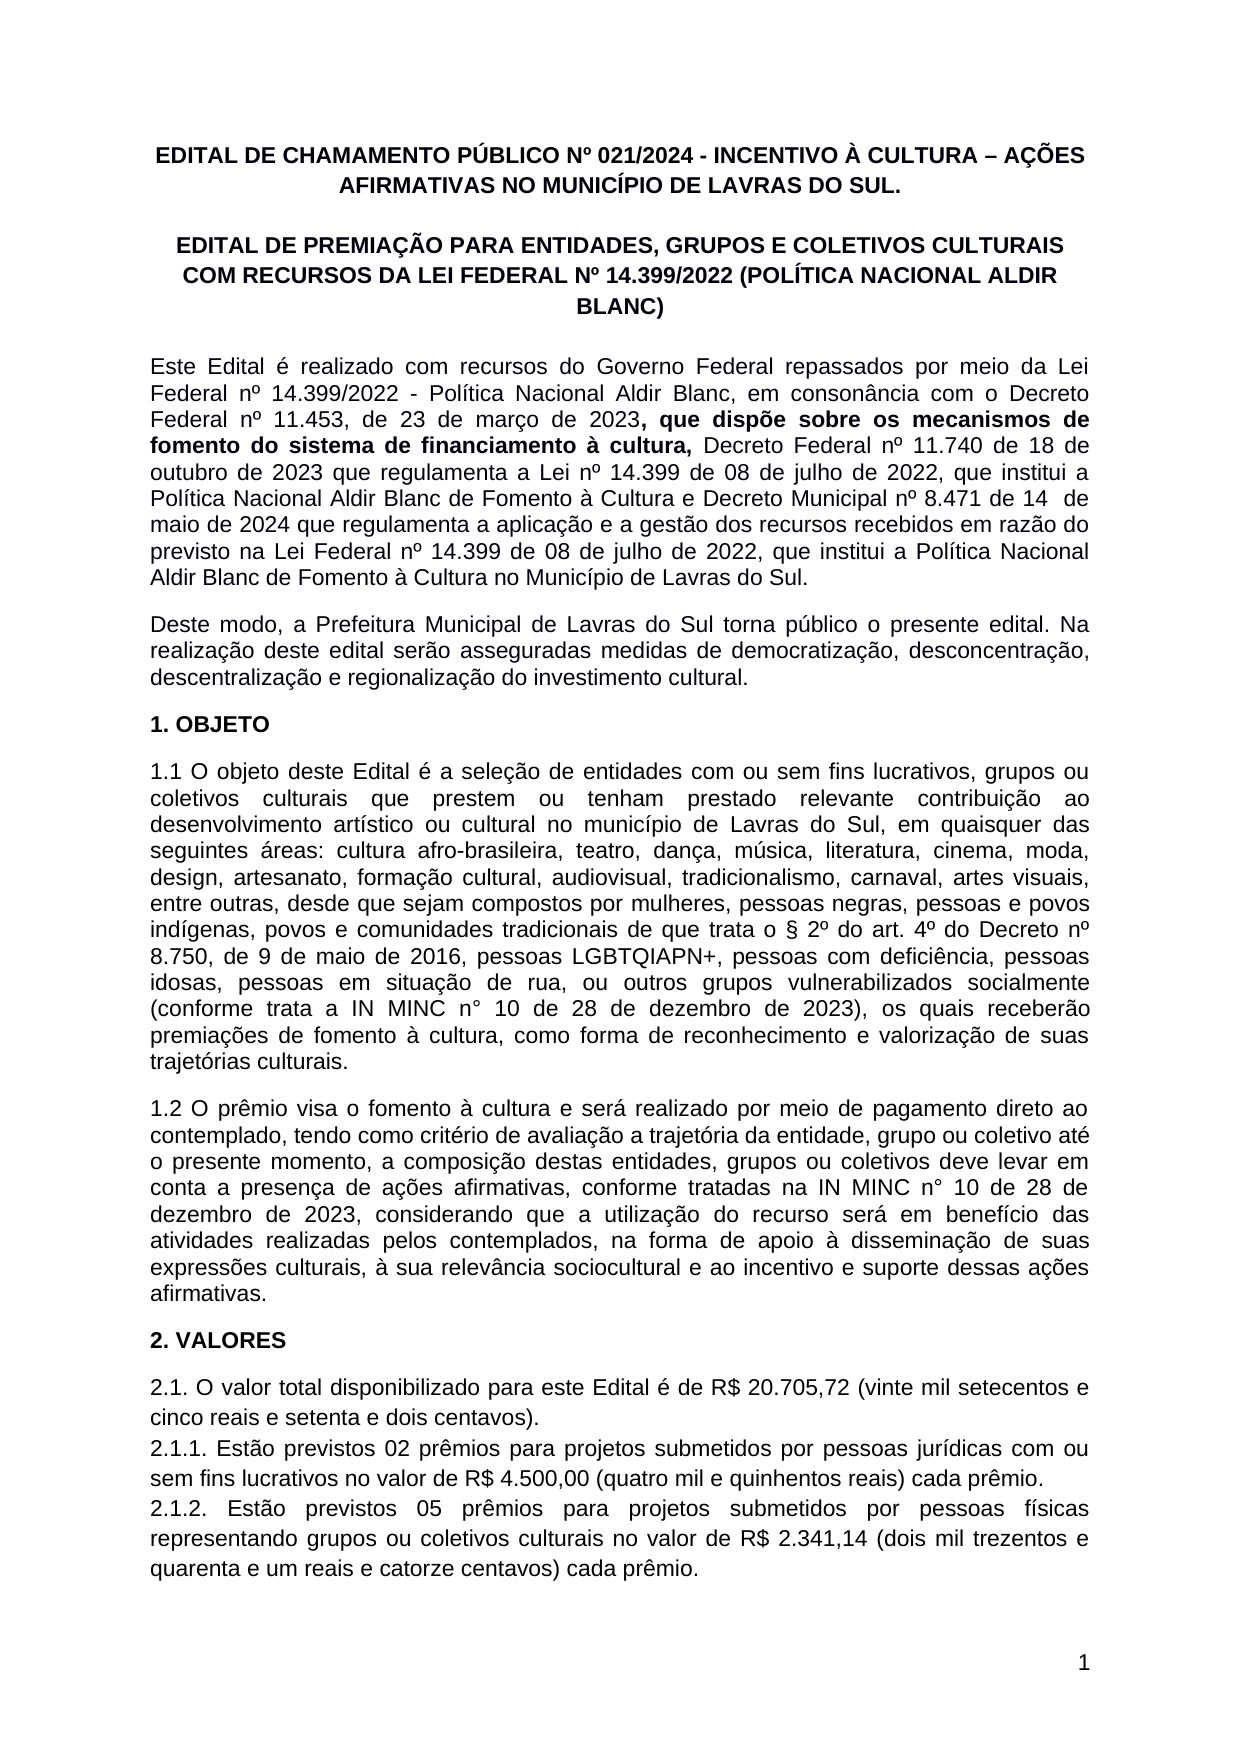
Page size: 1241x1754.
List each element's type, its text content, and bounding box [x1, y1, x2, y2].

text EDITAL DE CHAMAMENTO PÚBLICO Nº 021/2024 - INCENTIVO À CULTURA – AÇÕES AFIRMATIVAS NO MUNICÍPIO DE LAVRAS DO SUL. [150, 142, 1090, 198]
text 2.1.2. Estão previstos 05 prêmios para projetos submetidos por pessoas físicas representando grupos ou coletivos culturais no valor de R$ 2.341,14 (dois mil trezentos e quarenta e um reais e catorze centavos) cada prêmio. [150, 1495, 1090, 1582]
text Este Edital é realizado com recursos do Governo Federal repassados por meio da Lei Federal nº 14.399/2022 - Política Nacional Aldir Blanc, em consonância com o Decreto Federal nº 11.453, de 23 de março de 2023, que dispõe sobre os mecanismos de fomento do sistema de financiamento à cultura, Decreto Federal nº 11.740 de 18 de outubro de 2023 que regulamenta a Lei nº 14.399 de 08 de julho de 2022, que institui a Política Nacional Aldir Blanc de Fomento à Cultura e Decreto Municipal nº 8.471 de 14 de maio de 2024 que regulamenta a aplicação e a gestão dos recursos recebidos em razão do previsto na Lei Federal nº 14.399 de 08 de julho de 2022, que institui a Política Nacional Aldir Blanc de Fomento à Cultura no Município de Lavras do Sul. [150, 353, 1090, 590]
text EDITAL DE PREMIAÇÃO PARA ENTIDADES, GRUPOS E COLETIVOS CULTURAIS COM RECURSOS DA LEI FEDERAL Nº 14.399/2022 (POLÍTICA NACIONAL ALDIR BLANC) [150, 232, 1090, 319]
text 2.1. O valor total disponibilizado para este Edital é de R$ 20.705,72 (vinte mil setecentos e cinco reais e setenta e dois centavos). [150, 1374, 1090, 1431]
text 2.1.1. Estão previstos 02 prêmios para projetos submetidos por pessoas jurídicas com ou sem fins lucrativos no valor de R$ 4.500,00 (quatro mil e quinhentos reais) cada prêmio. [150, 1434, 1090, 1491]
text 1.2 O prêmio visa o fomento à cultura e será realizado por meio de pagamento direto ao contemplado, tendo como critério de avaliação a trajetória da entidade, grupo ou coletivo até o presente momento, a composição destas entidades, grupos ou coletivos deve levar em conta a presença de ações afirmativas, conforme tratadas na IN MINC n° 10 de 28 de dezembro de 2023, considerando que a utilização do recurso será em benefício das atividades realizadas pelos contemplados, na forma de apoio à disseminação de suas expressões culturais, à sua relevância sociocultural e ao incentivo e suporte dessas ações afirmativas. [150, 1095, 1090, 1306]
text 2. VALORES [150, 1327, 1090, 1353]
text 1. OBJETO [150, 711, 1090, 737]
text 1.1 O objeto deste Edital é a seleção de entidades com ou sem fins lucrativos, grupos ou coletivos culturais que prestem ou tenham prestado relevante contribuição ao desenvolvimento artístico ou cultural no município de Lavras do Sul, em quaisquer das seguintes áreas: cultura afro-brasileira, teatro, dança, música, literatura, cinema, moda, design, artesanato, formação cultural, audiovisual, tradicionalismo, carnaval, artes visuais, entre outras, desde que sejam compostos por mulheres, pessoas negras, pessoas e povos indígenas, povos e comunidades tradicionais de que trata o § 2º do art. 4º do Decreto nº 8.750, de 9 de maio de 2016, pessoas LGBTQIAPN+, pessoas com deficiência, pessoas idosas, pessoas em situação de rua, ou outros grupos vulnerabilizados socialmente (conforme trata a IN MINC n° 10 de 28 de dezembro de 2023), os quais receberão premiações de fomento à cultura, como forma de reconhecimento e valorização de suas trajetórias culturais. [150, 995, 1090, 1074]
text Deste modo, a Prefeitura Municipal de Lavras do Sul torna público o presente edital. Na realização deste edital serão asseguradas medidas de democratização, desconcentração, descentralização e regionalização do investimento cultural. [150, 611, 1090, 690]
text 1.1 O objeto deste Edital é a seleção de entidades com ou sem fins lucrativos, grupos ou coletivos culturais que prestem ou tenham prestado relevante contribuição ao desenvolvimento artístico ou cultural no município de Lavras do Sul, em quaisquer das seguintes áreas: cultura afro-brasileira, teatro, dança, música, literatura, cinema, moda, design, artesanato, formação cultural, audiovisual, tradicionalismo, carnaval, artes visuais, entre outras, desde que sejam compostos por mulheres, pessoas negras, pessoas e povos indígenas, povos e comunidades tradicionais de que trata o § 2º do art. 4º do Decreto nº 8.750, de 9 de maio de 2016, pessoas LGBTQIAPN+, pessoas com deficiência, pessoas idosas, pessoas em situação de rua, ou outros grupos vulnerabilizados socialmente (conforme trata a IN MINC n° 10 de 28 de dezembro de 2023), os quais receberão premiações de fomento à cultura, como forma de reconhecimento e valorização de suas trajetórias culturais. [150, 758, 1090, 916]
